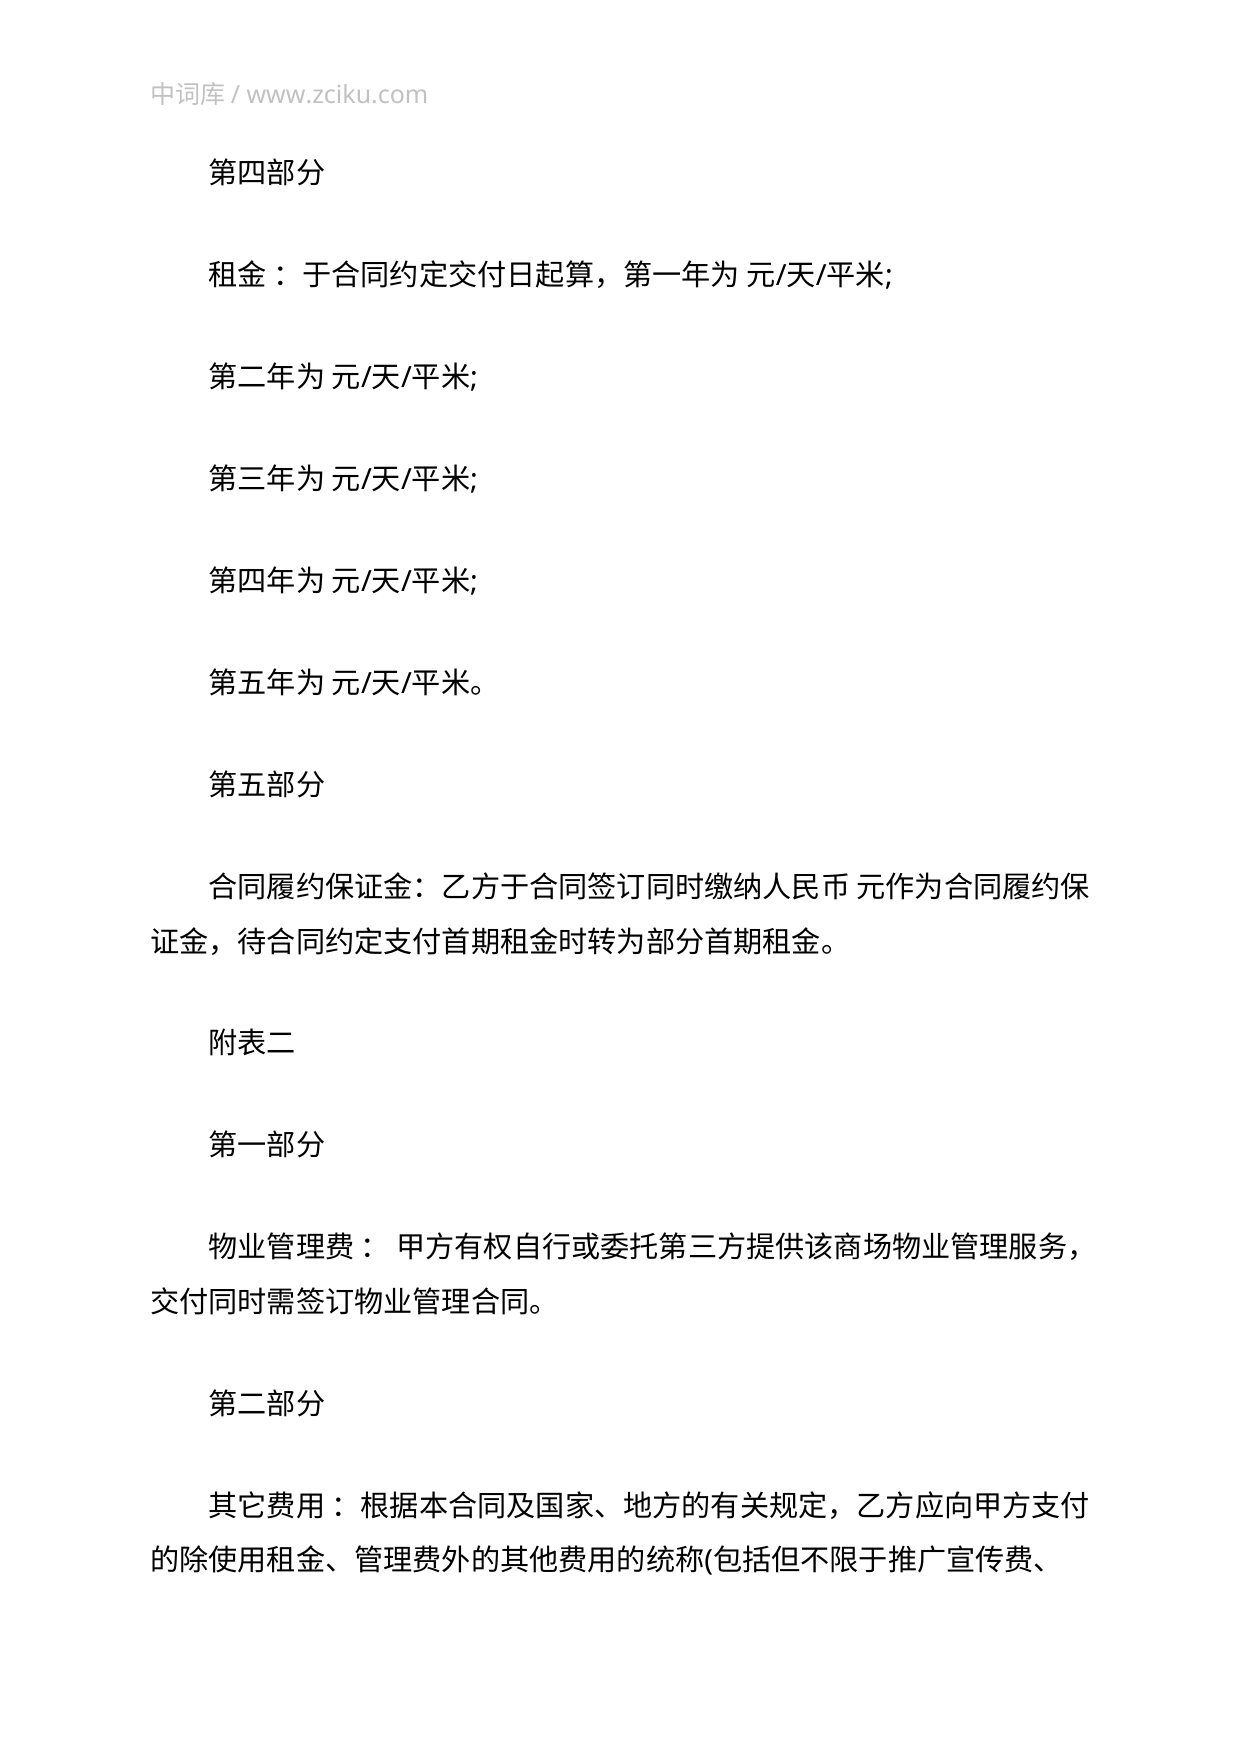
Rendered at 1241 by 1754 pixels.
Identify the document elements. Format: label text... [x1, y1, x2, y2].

text 租金 ：于合同约定交付日起算，第一年为 元/天/平米; [150, 252, 1090, 294]
text 第五年为 元/天/平米。 [150, 660, 1090, 702]
text 第五部分 [150, 762, 1090, 804]
text 第三年为 元/天/平米; [150, 456, 1090, 498]
text 第二部分 [150, 1380, 1090, 1423]
text 附表二 [150, 1020, 1090, 1062]
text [150, 1482, 1090, 1579]
text 第四年为 元/天/平米; [150, 558, 1090, 600]
text 物业管理费 ： 甲方有权自行或委托第三方提供该商场物业管理服务，交付同时需签订物业管理合同。 [150, 1224, 1090, 1321]
text 第二年为 元/天/平米; [150, 354, 1090, 396]
text 合同履约保证金：乙方于合同签订同时缴纳人民币 元作为合同履约保证金，待合同约定支付首期租金时转为部分首期租金。 [150, 863, 1090, 961]
text 第四部分 [150, 150, 1090, 192]
text 第一部分 [150, 1122, 1090, 1164]
